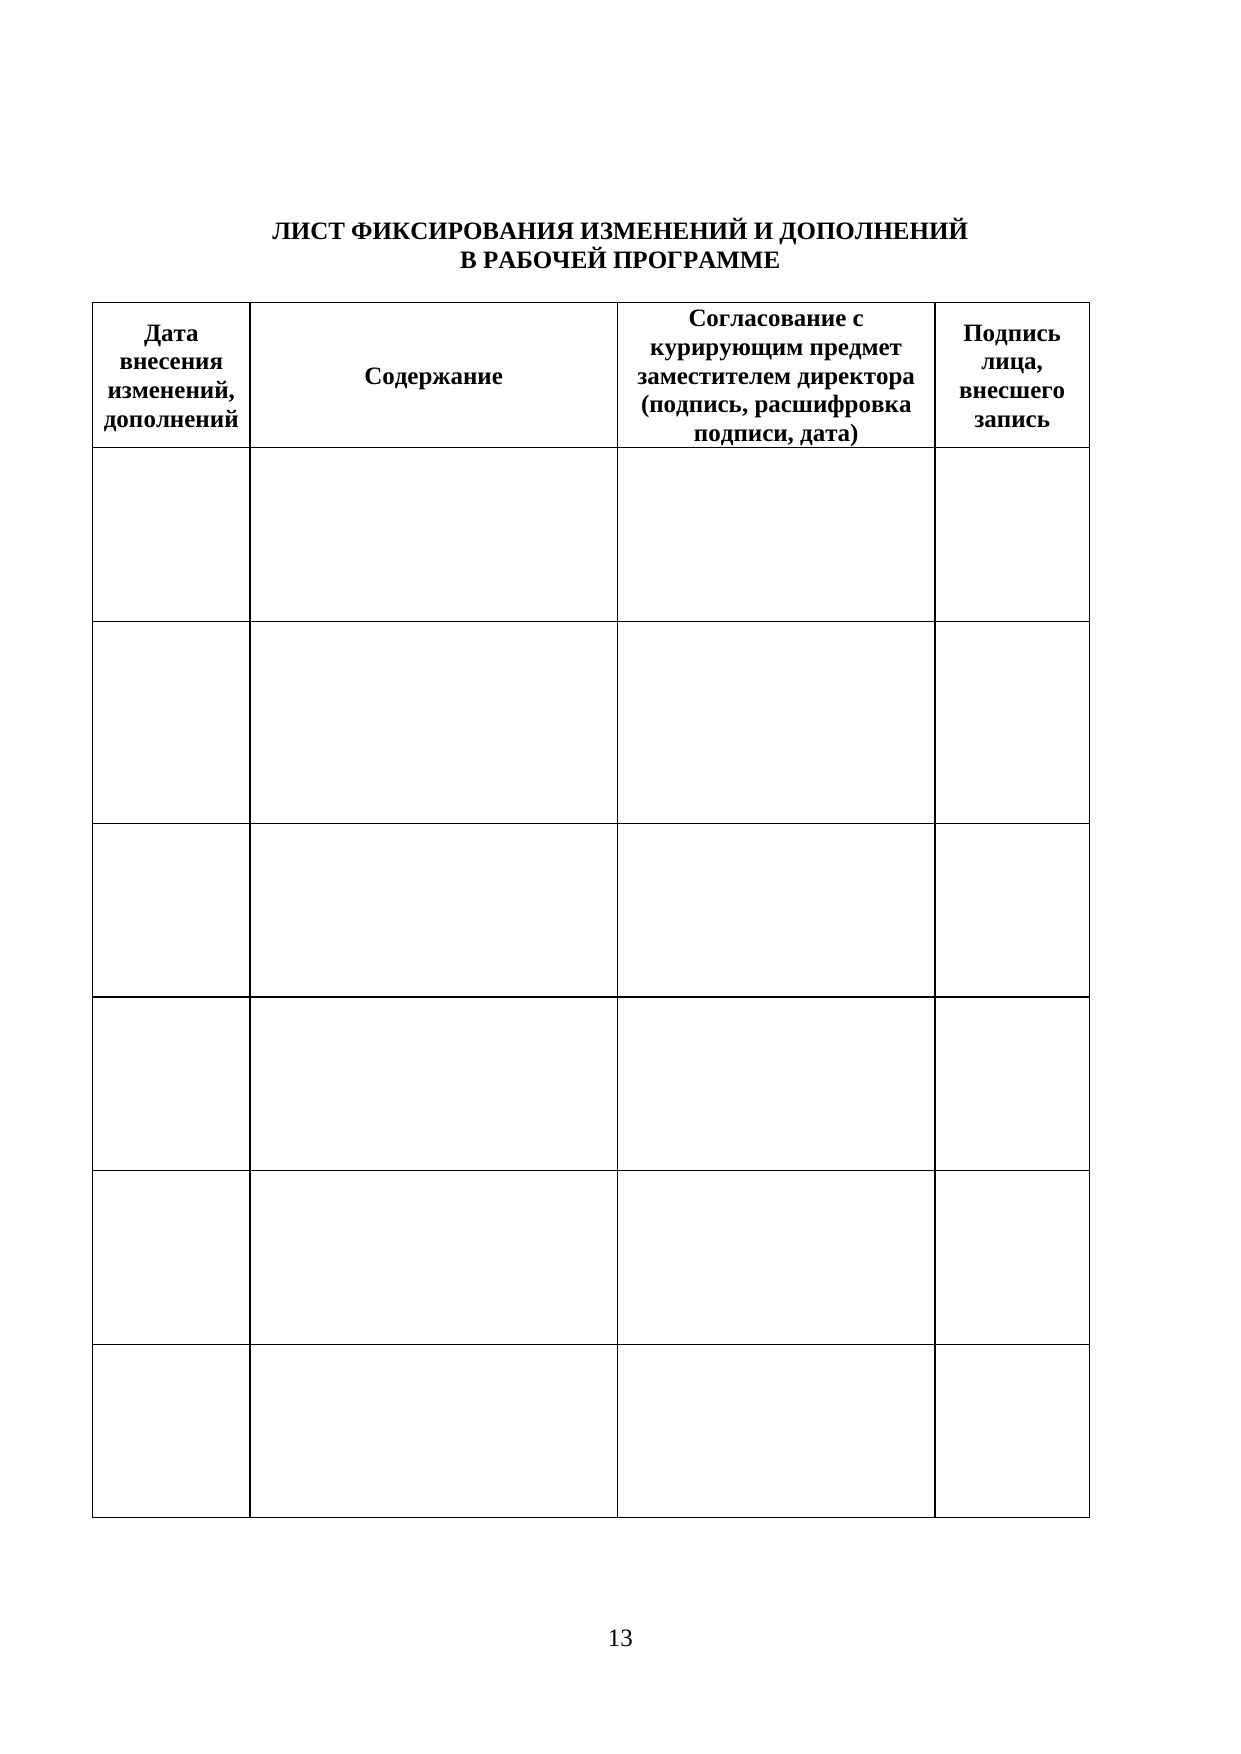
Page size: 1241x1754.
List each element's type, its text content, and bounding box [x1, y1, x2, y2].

text В РАБОЧЕЙ ПРОГРАММЕ [103, 245, 1137, 273]
table_header Согласование с курирующим предмет заместителем директора (подпись, расшифровка подписи, дата) [618, 303, 934, 447]
table_cell [936, 824, 1089, 996]
table_cell [936, 622, 1089, 823]
table_cell [251, 622, 617, 823]
table_cell [93, 1345, 249, 1517]
table_header Подпись лица, внесшего запись [936, 303, 1089, 447]
table_header Дата внесения изменений, дополнений [93, 303, 249, 447]
table_header Содержание [251, 303, 617, 447]
table_cell [936, 1171, 1089, 1343]
table_cell [251, 824, 617, 996]
table_cell [618, 824, 934, 996]
table_cell [251, 998, 617, 1170]
table_cell [93, 1171, 249, 1343]
table_cell [618, 622, 934, 823]
table_cell [618, 998, 934, 1170]
table_cell [251, 1171, 617, 1343]
table_cell [618, 448, 934, 621]
table_cell [93, 448, 249, 621]
table_cell [251, 1345, 617, 1517]
table_cell [936, 1345, 1089, 1517]
table_cell [936, 448, 1089, 621]
table_cell [93, 622, 249, 823]
table_cell [251, 448, 617, 621]
table_cell [93, 824, 249, 996]
table_cell [936, 998, 1089, 1170]
table_cell [618, 1345, 934, 1517]
text ЛИСТ ФИКСИРОВАНИЯ ИЗМЕНЕНИЙ И ДОПОЛНЕНИЙ [103, 216, 1137, 245]
table_cell [618, 1171, 934, 1343]
table_cell [93, 998, 249, 1170]
